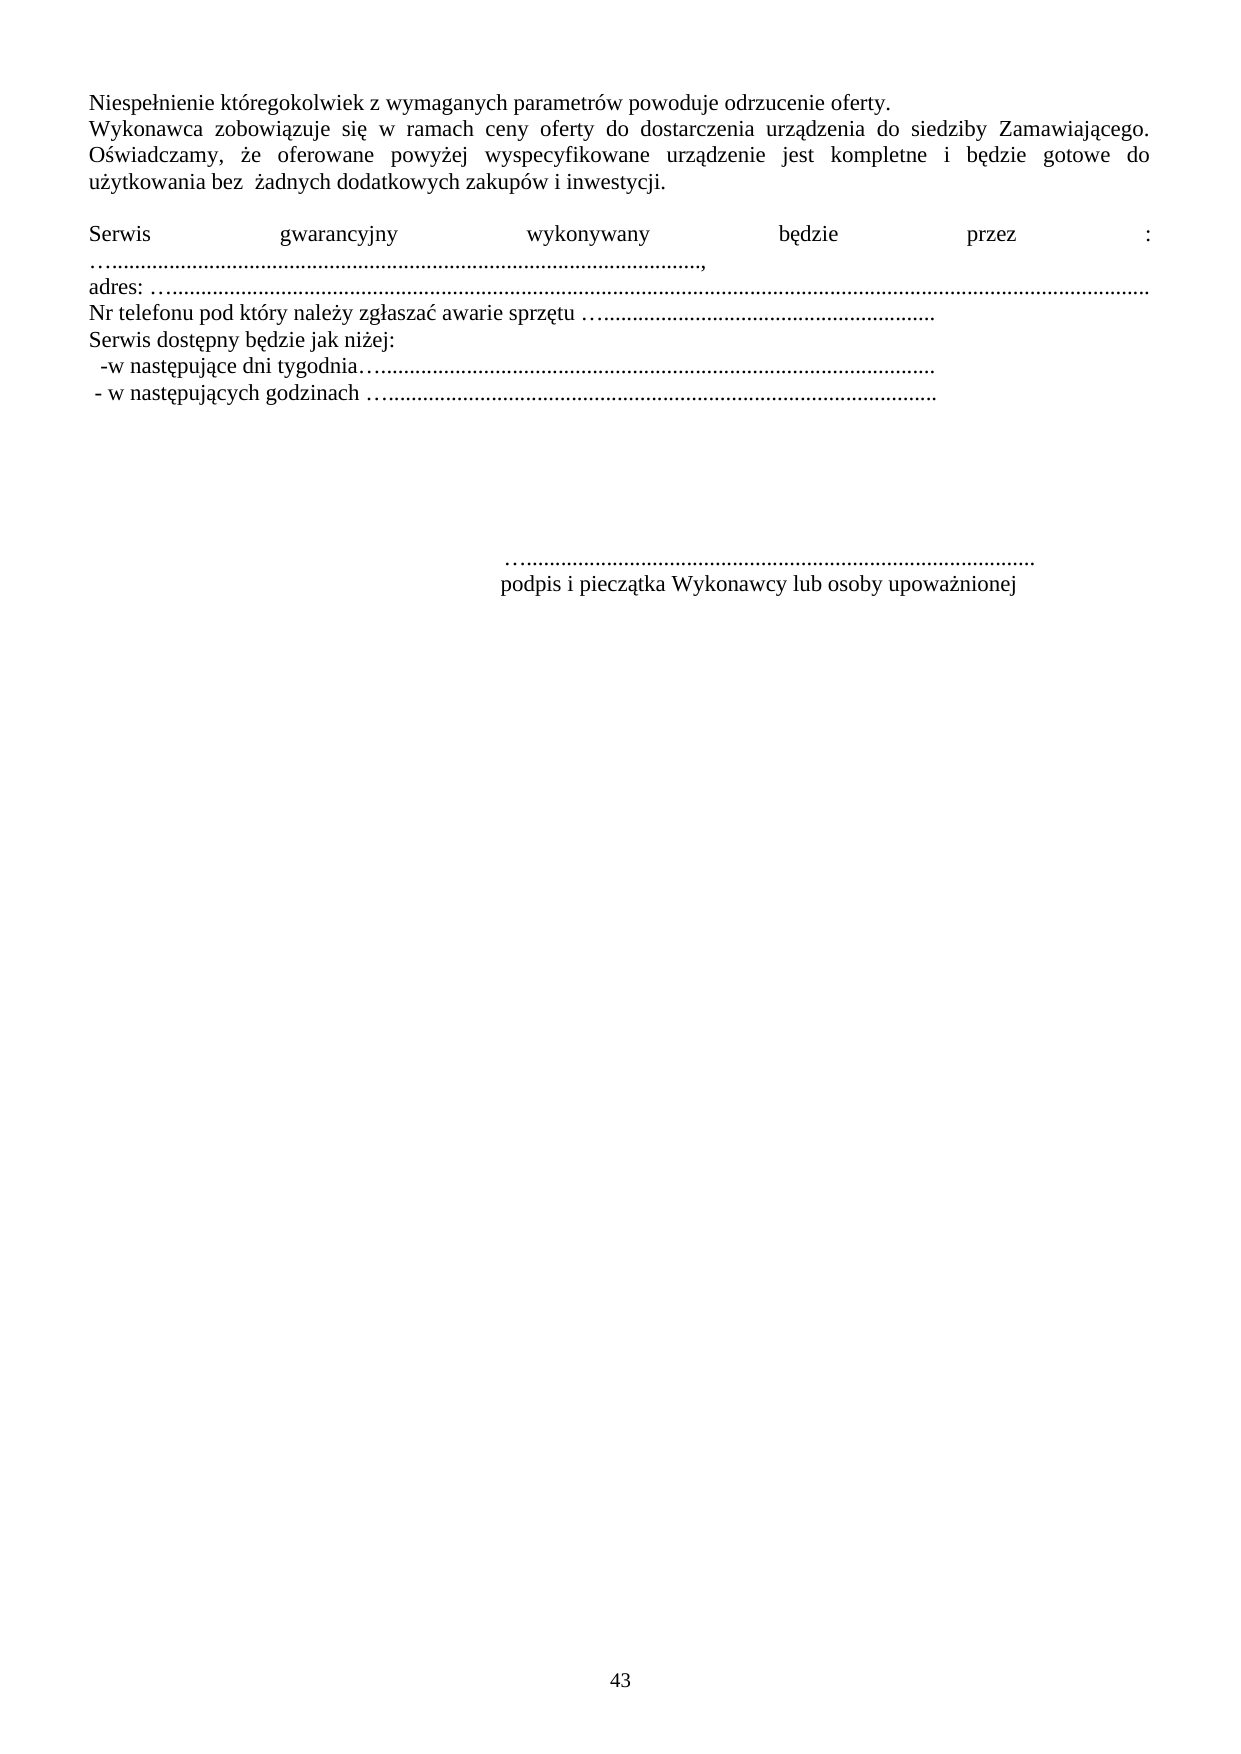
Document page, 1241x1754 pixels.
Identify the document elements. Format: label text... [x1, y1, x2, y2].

text Serwis dostępny będzie jak niżej: [89, 326, 1152, 352]
text podpis i pieczątka Wykonawcy lub osoby upoważnionej [89, 570, 1152, 597]
text Nr telefonu pod który należy zgłaszać awarie sprzętu ….......................................................... [89, 299, 1152, 326]
text Niespełnienie któregokolwiek z wymaganych parametrów powoduje odrzucenie oferty. [89, 89, 1152, 115]
text Wykonawca zobowiązuje się w ramach ceny oferty do dostarczenia urządzenia do siedziby Zamawiającego. Oświadczamy, że oferowane powyżej wyspecyfikowane urządzenie jest kompletne i będzie gotowe do użytkowania bez żadnych dodatkowych zakupów i inwestycji. [89, 115, 1152, 194]
text -w następujące dni tygodnia…................................................................................................. [89, 352, 1152, 378]
text - w następujących godzinach …................................................................................................ [89, 378, 1152, 405]
text adres: …........................................................................................................................................................................... [89, 273, 1152, 299]
text …......................................................................................... [503, 544, 1152, 570]
text Serwis gwarancyjny wykonywany będzie przez :…......................................................................................................., [89, 220, 1152, 273]
